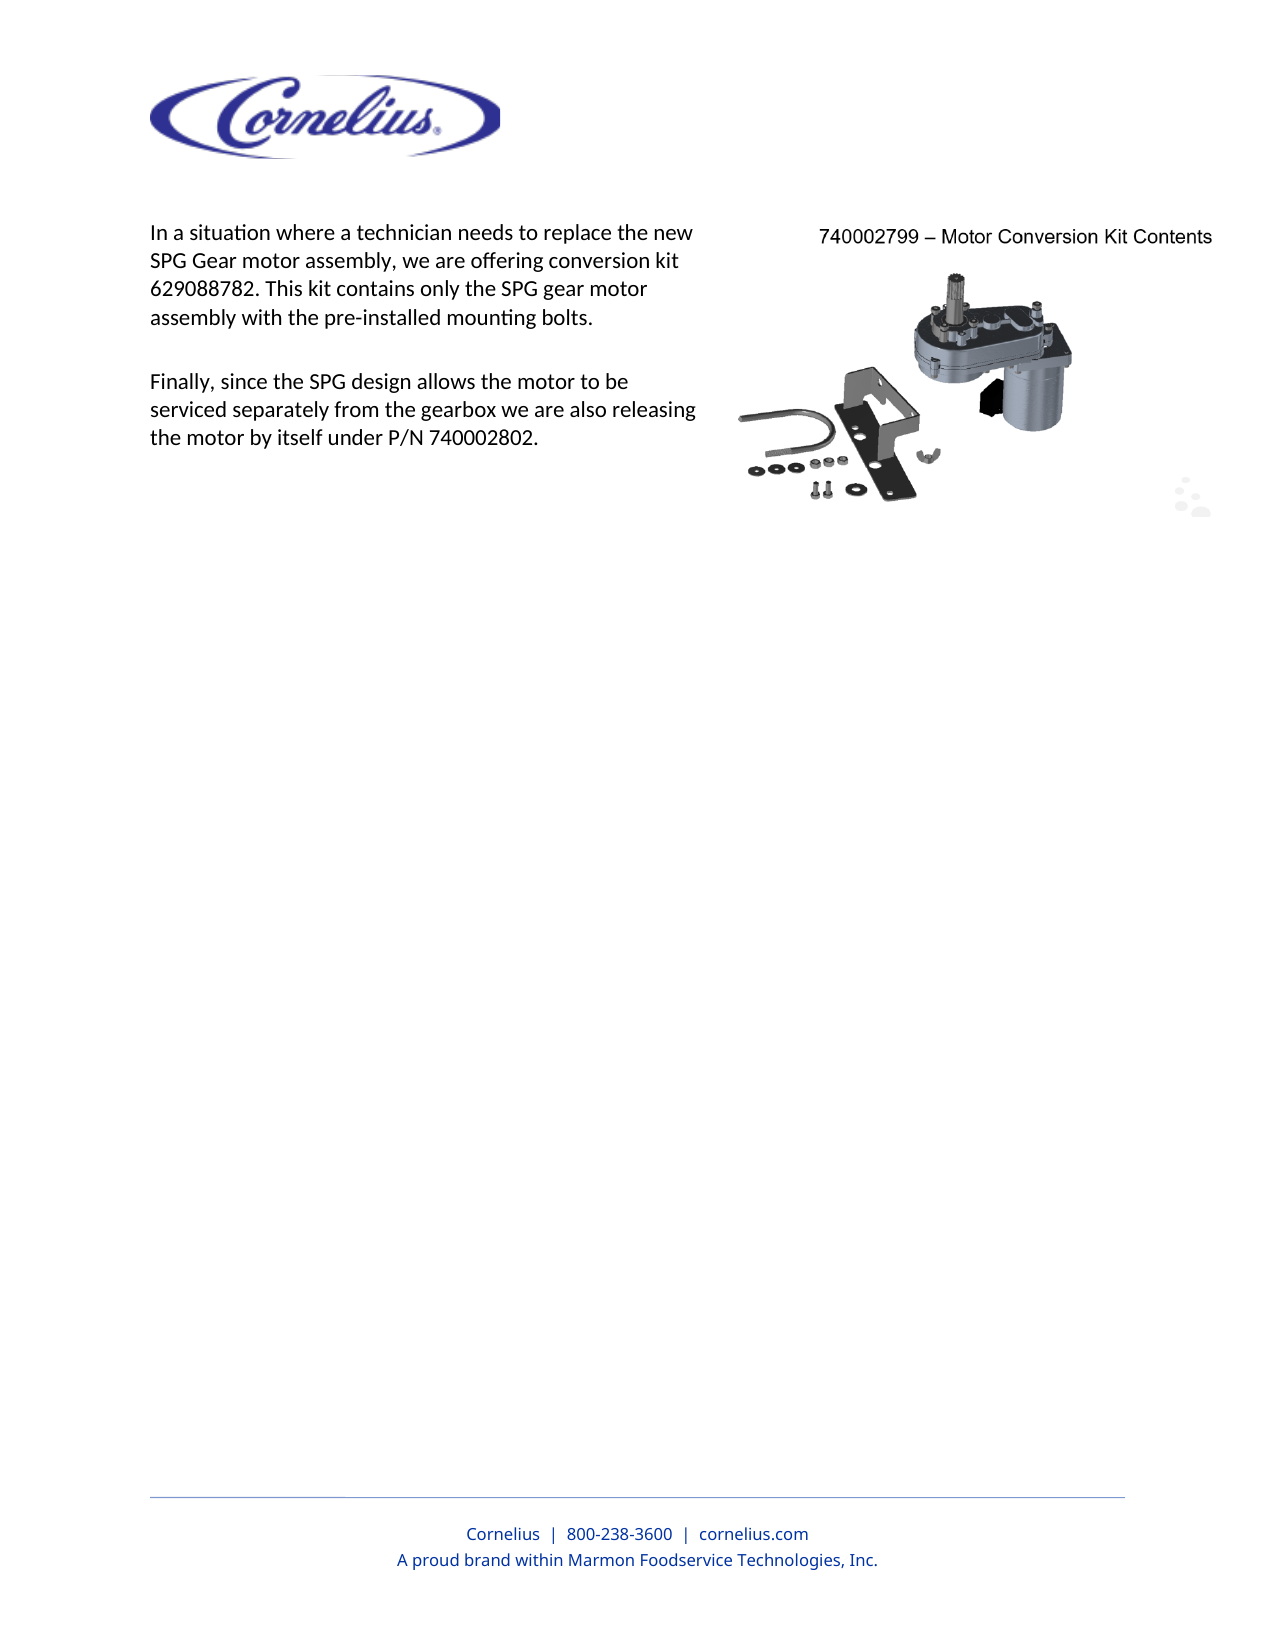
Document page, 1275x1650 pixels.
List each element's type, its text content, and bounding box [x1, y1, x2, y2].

text Finally, since the SPG design allows the motor to be serviced separately from the gearbox we are also releasing the motor by itself under P/N 740002802. [150, 367, 727, 451]
text In a situation where a technician needs to replace the new SPG Gear motor assembly, we are offering conversion kit 629088782. This kit contains only the SPG gear motor assembly with the pre-installed mounting bolts. [150, 218, 1125, 331]
picture [727, 224, 1216, 517]
